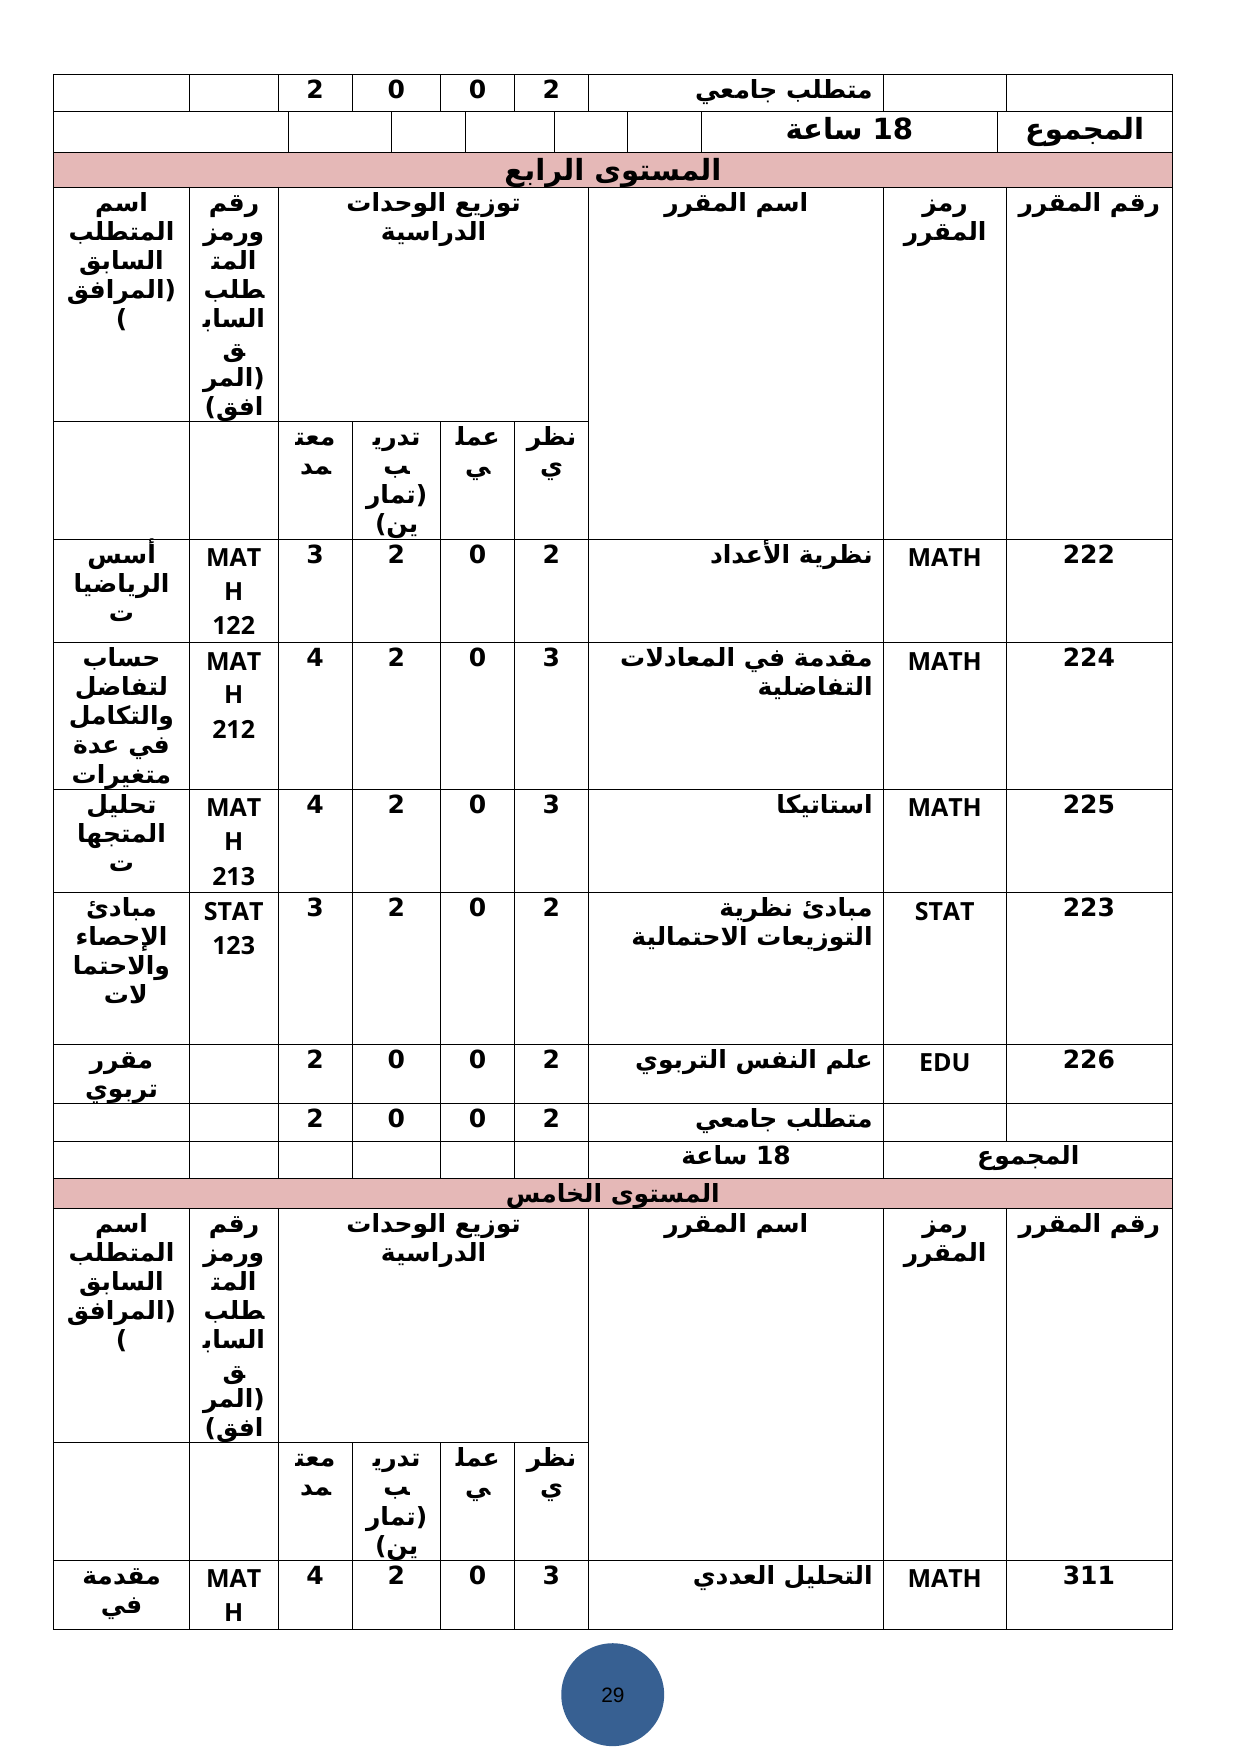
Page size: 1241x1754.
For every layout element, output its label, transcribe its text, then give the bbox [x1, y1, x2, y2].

table_cell MATH 212 [190, 643, 278, 789]
table_cell [1007, 1104, 1172, 1141]
table_cell مبادئ الإحصاء والاحتمالات [54, 893, 189, 1044]
table_cell رقم المقرر [1007, 1209, 1172, 1560]
table_cell 0 [441, 1561, 514, 1629]
table_cell 0 [353, 1045, 440, 1103]
table_cell رقم المقرر [1007, 188, 1172, 539]
table_cell 0 [353, 75, 440, 111]
table_cell MATH 224 [190, 1561, 278, 1629]
table_cell علم النفس التربوي [589, 1045, 883, 1103]
table_cell MATH [884, 1561, 1006, 1629]
table_cell حساب لتفاضل والتكامل في عدة متغيرات [54, 643, 189, 789]
table_cell 0 [441, 1104, 514, 1141]
table_cell رقم ورمز المتطلب السابق (المرافق) [190, 188, 278, 421]
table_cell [54, 1561, 189, 1629]
table_cell 0 [441, 643, 514, 789]
table_cell نظرية الأعداد [589, 540, 883, 642]
table_cell المجموع [998, 112, 1172, 152]
table_cell رمز المقرر [884, 188, 1006, 539]
table_cell 2 [515, 1045, 588, 1103]
table_cell STAT 123 [190, 893, 278, 1044]
table_cell [628, 112, 701, 152]
table_cell 2 [353, 540, 440, 642]
table_cell [190, 422, 278, 539]
table_cell 3 [515, 643, 588, 789]
table_cell 2 [353, 893, 440, 1044]
table_cell مقدمة في المعادلات التفاضلية [589, 643, 883, 789]
table_cell 2 [279, 1104, 352, 1141]
table_cell [54, 422, 189, 539]
table_cell 4 [279, 643, 352, 789]
table_cell معتمد [279, 1443, 352, 1560]
table_cell 0 [441, 75, 514, 111]
table_cell 3 [515, 1561, 588, 1629]
table_cell توزيع الوحدات الدراسية [279, 1209, 588, 1442]
table_cell 2 [515, 540, 588, 642]
table_cell 2 [353, 1561, 440, 1629]
table_cell EDU [884, 1045, 1006, 1103]
table_cell 0 [441, 540, 514, 642]
table_cell STAT [884, 893, 1006, 1044]
table_cell 2 [353, 790, 440, 892]
table_cell متطلب جامعي [589, 75, 883, 111]
table_cell 18 ساعة [702, 112, 997, 152]
table_cell 3 [515, 790, 588, 892]
table_cell [353, 1142, 440, 1178]
table_cell عملي [441, 1443, 514, 1560]
table_cell [54, 1142, 189, 1178]
table_cell [54, 1443, 189, 1560]
table_cell [279, 1142, 352, 1178]
table_cell [392, 112, 465, 152]
table_cell 226 [1007, 1045, 1172, 1103]
table_cell 2 [515, 75, 588, 111]
table_cell رقم ورمز المتطلب السابق (المرافق) [190, 1209, 278, 1442]
table_cell اسم المقرر [589, 1209, 883, 1560]
table_cell [441, 1142, 514, 1178]
table_cell 4 [279, 790, 352, 892]
table_cell اسم المتطلب السابق (المرافق) [54, 1209, 189, 1442]
table_cell [1007, 75, 1172, 111]
table_cell 0 [441, 790, 514, 892]
table_cell [54, 75, 189, 111]
table_cell 3 [279, 893, 352, 1044]
table_cell تدريب (تمارين) [353, 422, 440, 539]
table_cell 225 [1007, 790, 1172, 892]
table_cell MATH [884, 540, 1006, 642]
table_cell 311 [1007, 1561, 1172, 1629]
table_cell التحليل العددي [589, 1561, 883, 1629]
table_cell [190, 1104, 278, 1141]
table_cell 0 [441, 893, 514, 1044]
table_cell [884, 1104, 1006, 1141]
table_cell [515, 1142, 588, 1178]
table_cell MATH [884, 790, 1006, 892]
table_cell [54, 1104, 189, 1141]
table_cell معتمد [279, 422, 352, 539]
table_cell 3 [279, 540, 352, 642]
table_cell أسس الرياضيات [54, 540, 189, 642]
table_cell 2 [515, 1104, 588, 1141]
table_cell MATH 122 [190, 540, 278, 642]
table_cell 2 [515, 893, 588, 1044]
table_cell 0 [441, 1045, 514, 1103]
table_cell مبادئ نظرية التوزيعات الاحتمالية [589, 893, 883, 1044]
table_cell MATH 213 [190, 790, 278, 892]
table_cell [466, 112, 554, 152]
table_cell 224 [1007, 643, 1172, 789]
table_cell 2 [279, 75, 352, 111]
table_cell [884, 75, 1006, 111]
table_cell [190, 75, 278, 111]
table_cell 2 [279, 1045, 352, 1103]
table_cell المستوى الخامس [54, 1179, 1172, 1208]
table_cell 2 [353, 643, 440, 789]
table_cell اسم المتطلب السابق (المرافق) [54, 188, 189, 421]
table_cell [289, 112, 391, 152]
table_cell MATH [884, 643, 1006, 789]
table_cell المستوى الرابع [54, 153, 1172, 187]
table_cell رمز المقرر [884, 1209, 1006, 1560]
table_cell عملي [441, 422, 514, 539]
table_cell 222 [1007, 540, 1172, 642]
table_cell اسم المقرر [589, 188, 883, 539]
table_cell [190, 1142, 278, 1178]
table_cell 223 [1007, 893, 1172, 1044]
table_cell نظري [515, 422, 588, 539]
table_cell [190, 1443, 278, 1560]
table_cell 4 [279, 1561, 352, 1629]
table_cell [555, 112, 627, 152]
table_cell توزيع الوحدات الدراسية [279, 188, 588, 421]
table_cell [190, 1045, 278, 1103]
table_cell مقرر تربوي [54, 1045, 189, 1103]
table_cell 18 ساعة [589, 1142, 883, 1178]
table_cell المجموع [884, 1142, 1172, 1178]
table_cell نظري [515, 1443, 588, 1560]
table_cell [54, 112, 288, 152]
table_cell متطلب جامعي [589, 1104, 883, 1141]
table_cell 0 [353, 1104, 440, 1141]
table_cell استاتيكا [589, 790, 883, 892]
table_cell تدريب (تمارين) [353, 1443, 440, 1560]
table_cell تحليل المتجهات [54, 790, 189, 892]
